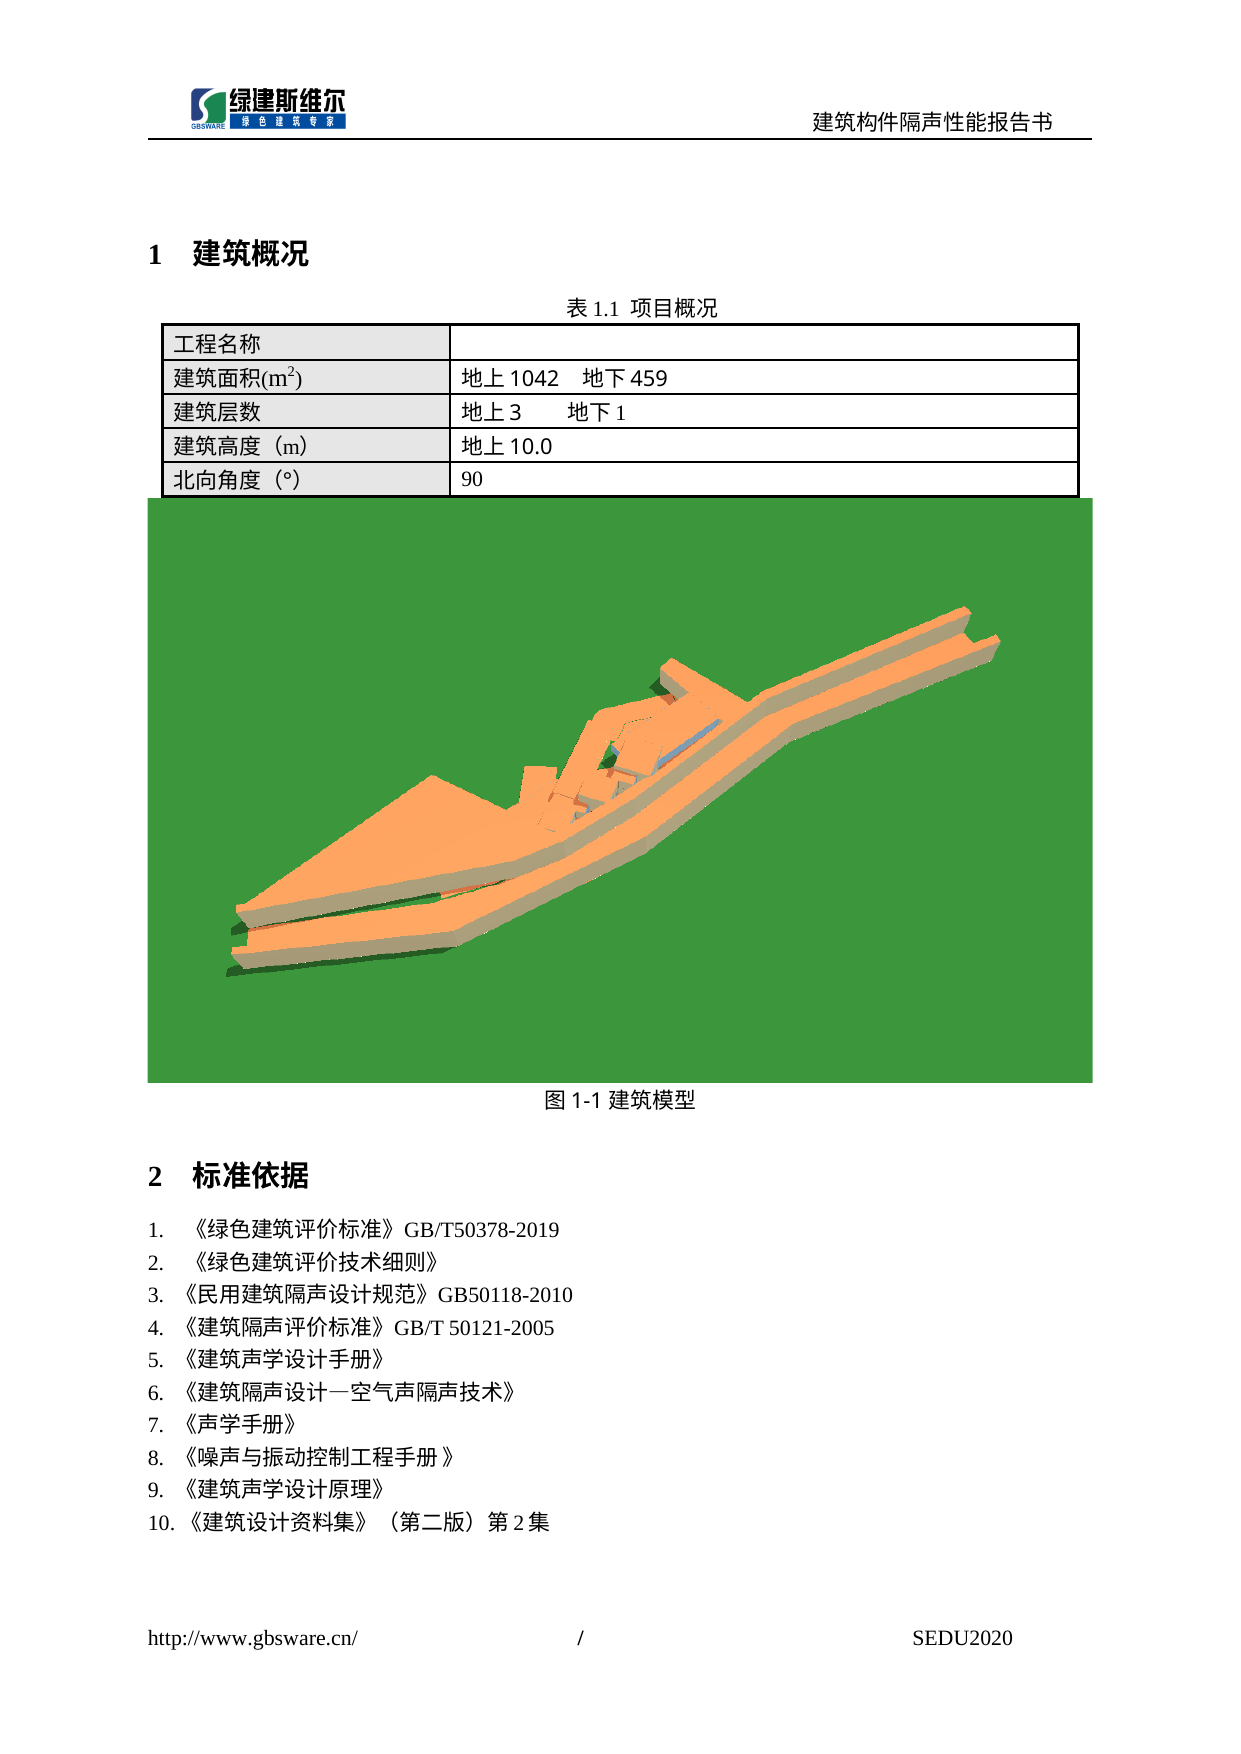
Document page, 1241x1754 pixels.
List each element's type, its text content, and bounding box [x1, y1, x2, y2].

table_cell 90 [451, 463, 1077, 495]
text 图1-1 建筑模型 [148, 1083, 1092, 1116]
subtitle 建筑概况 [148, 219, 1092, 284]
table_cell 建筑层数 [164, 395, 449, 427]
text 6. 《建筑隔声设计—空气声隔声技术》 [148, 1374, 1092, 1407]
text 4. 《建筑隔声评价标准》GB/T 50121-2005 [148, 1309, 1092, 1342]
text 表1.1 项目概况 [148, 291, 1092, 323]
text 7. 《声学手册》 [148, 1407, 1092, 1439]
table_header 工程名称 [164, 326, 449, 359]
table_cell 建筑高度（m） [164, 429, 449, 461]
table_cell 地上1042 地下459 [451, 361, 1077, 393]
text 3. 《民用建筑隔声设计规范》GB50118-2010 [148, 1277, 1092, 1309]
text 8. 《噪声与振动控制工程手册 》 [148, 1439, 1092, 1472]
text 9. 《建筑声学设计原理》 [148, 1472, 1092, 1504]
list 《绿色建筑评价标准》GB/T50378-2019 [148, 1212, 1092, 1244]
table_cell 北向角度（°） [164, 463, 449, 495]
picture [187, 88, 347, 130]
table_cell 地上10.0 [451, 429, 1077, 461]
table_cell 建筑面积(m2) [164, 361, 449, 393]
list 《绿色建筑评价技术细则》 [148, 1244, 1092, 1277]
table_cell 地上3 地下1 [451, 395, 1077, 427]
picture [147, 498, 1093, 1083]
text 5. 《建筑声学设计手册》 [148, 1342, 1092, 1374]
subtitle 标准依据 [148, 1141, 1092, 1206]
table_header [451, 326, 1077, 359]
text 10. 《建筑设计资料集》（第二版）第2集 [148, 1504, 1092, 1537]
